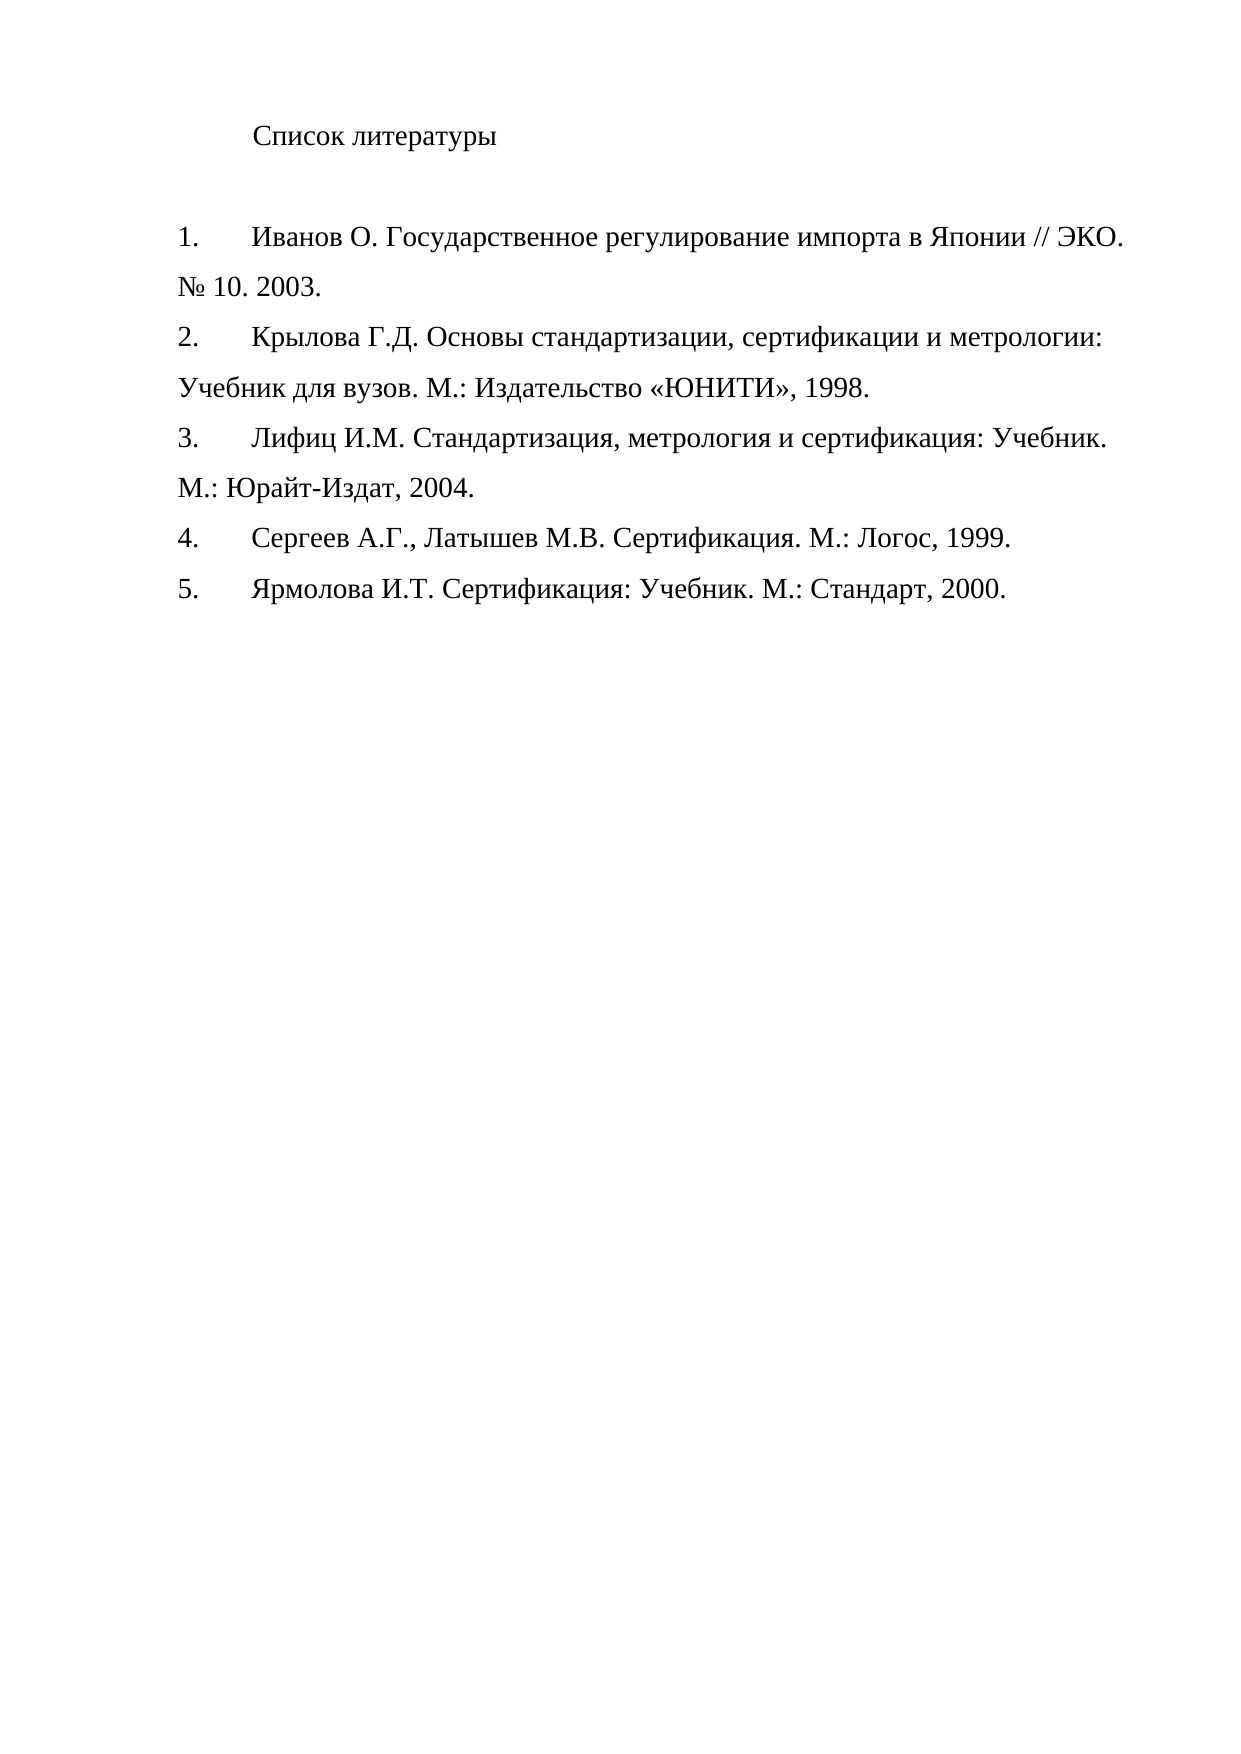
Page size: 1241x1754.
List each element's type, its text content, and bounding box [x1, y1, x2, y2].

text Список литературы [177, 118, 1152, 152]
list Лифиц И.М. Стандартизация, метрология и сертификация: Учебник. М.: Юрайт-Издат, 2004. [177, 420, 1152, 504]
list Иванов О. Государственное регулирование импорта в Японии // ЭКО. № 10. 2003. [177, 219, 1152, 303]
list Крылова Г.Д. Основы стандартизации, сертификации и метрологии: Учебник для вузов. М.: Издательство «ЮНИТИ», 1998. [177, 319, 1152, 403]
list Сергеев А.Г., Латышев М.В. Сертификация. М.: Логос, 1999. [177, 521, 1152, 554]
list Ярмолова И.Т. Сертификация: Учебник. М.: Стандарт, 2000. [177, 571, 1152, 604]
